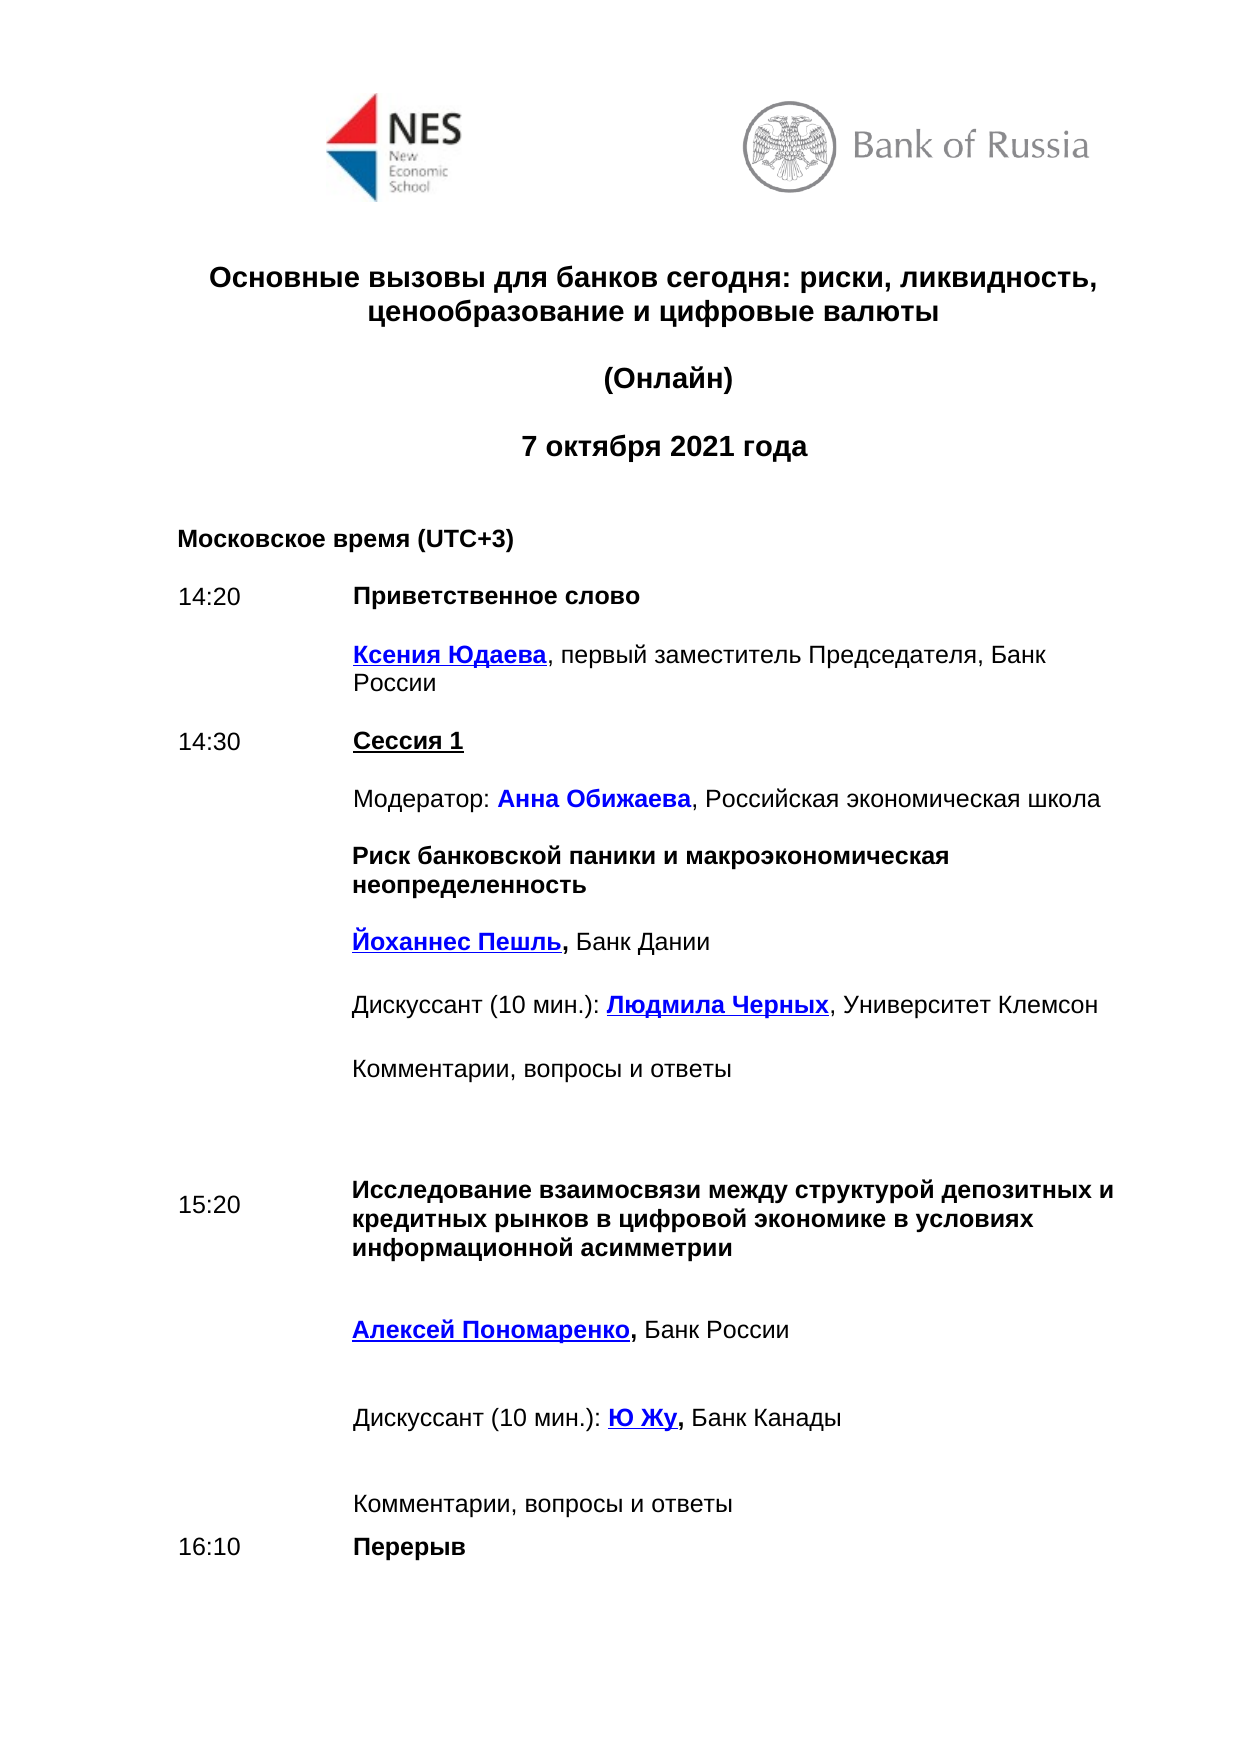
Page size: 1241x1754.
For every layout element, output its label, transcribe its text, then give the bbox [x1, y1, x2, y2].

picture [326, 93, 462, 202]
table_cell 15:20 [157, 1175, 297, 1518]
text Основные вызовы для банков сегодня: риски, ликвидность, ценообразование и цифровые валюты [144, 260, 1163, 327]
table_cell Перерыв [298, 1518, 1187, 1688]
table_cell 16:10 [157, 1518, 297, 1688]
table_cell Исследование взаимосвязи между структурой депозитных и кредитных рынков в цифровой экономике в условиях информационной асимметрии Алексей Пономаренко, Банк России Дискуссант (10 мин.): Ю Жу, Банк Канады Комментарии, вопросы и ответы [298, 1175, 1187, 1518]
table_cell 14:30 [157, 713, 297, 1175]
picture [742, 101, 1090, 193]
table_header [618, 58, 1153, 236]
table_header [273, 58, 617, 236]
table_cell Сессия 1 Модератор: Анна Обижаева, Российская экономическая школа Риск банковской паники и макроэкономическая неопределенность Йоханнес Пешль, Банк Дании Дискуссант (10 мин.): Людмила Черных, Университет Клемсон Комментарии, вопросы и ответы [298, 713, 1187, 1175]
text 7 октября 2021 года [492, 428, 837, 462]
text (Онлайн) [492, 361, 837, 395]
table_header Приветственное слово Ксения Юдаева, первый заместитель Председателя, Банк России [298, 583, 1187, 713]
table_header 14:20 [157, 583, 297, 713]
text Московское время (UTC+3) [177, 524, 1163, 553]
